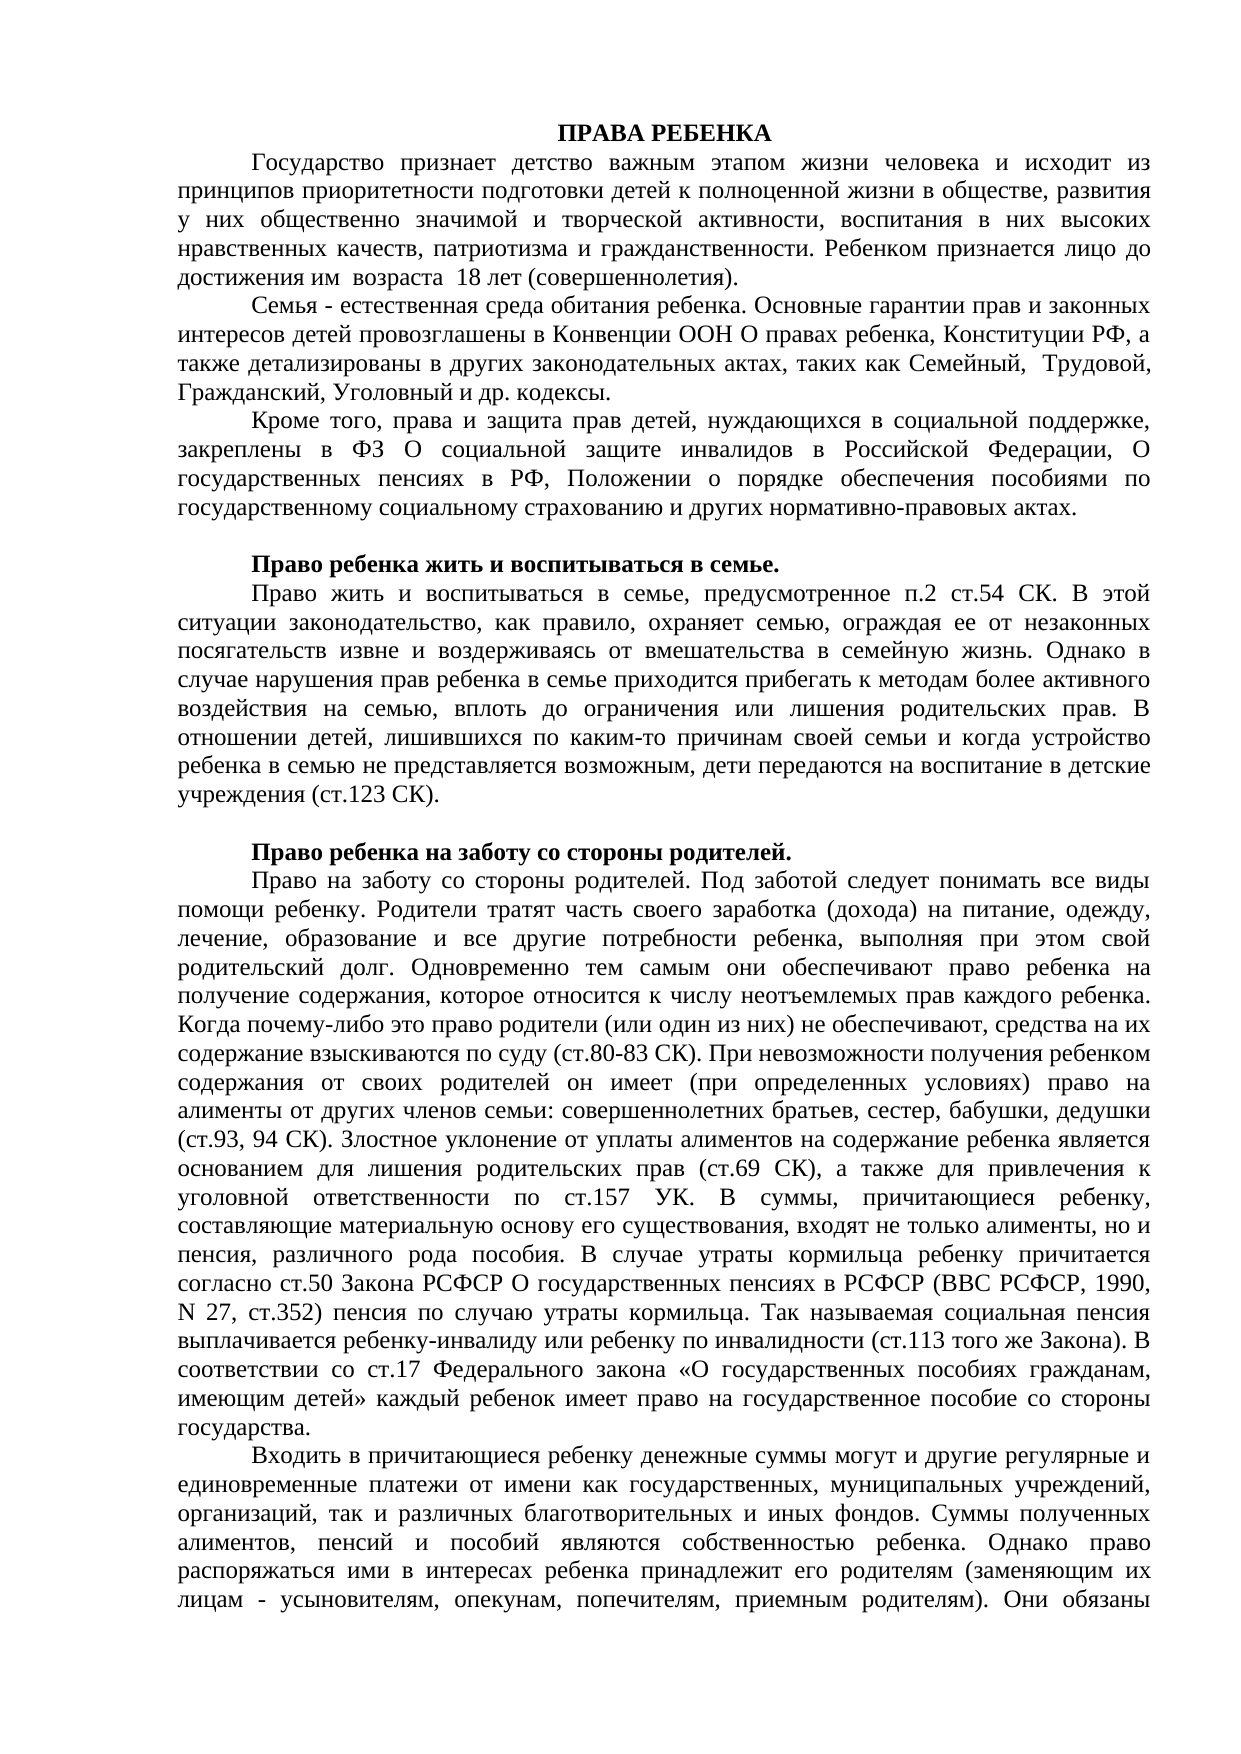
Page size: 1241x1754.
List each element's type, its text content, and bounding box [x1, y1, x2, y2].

text Семья - естественная среда обитания ребенка. Основные гарантии прав и законных интересов детей провозглашены в Конвенции ООН О правах ребенка, Конституции РФ, а также детализированы в других законодательных актах, таких как Семейный, Трудовой, Гражданский, Уголовный и др. кодексы. [177, 291, 1152, 406]
text Право ребенка жить и воспитываться в семье. [177, 549, 1152, 578]
text Право ребенка на заботу со стороны родителей. [177, 837, 1152, 866]
text Государство признает детство важным этапом жизни человека и исходит из принципов приоритетности подготовки детей к полноценной жизни в обществе, развития у них общественно значимой и творческой активности, воспитания в них высоких нравственных качеств, патриотизма и гражданственности. Ребенком признается лицо до достижения им возраста 18 лет (совершеннолетия). [177, 147, 1152, 291]
text Кроме того, права и защита прав детей, нуждающихся в социальной поддержке, закреплены в ФЗ О социальной защите инвалидов в Российской Федерации, О государственных пенсиях в РФ, Положении о порядке обеспечения пособиями по государственному социальному страхованию и других нормативно-правовых актах. [177, 406, 1152, 521]
text Право на заботу со стороны родителей. Под заботой следует понимать все виды помощи ребенку. Родители тратят часть своего заработка (дохода) на питание, одежду, лечение, образование и все другие потребности ребенка, выполняя при этом свой родительский долг. Одновременно тем самым они обеспечивают право ребенка на получение содержания, которое относится к числу неотъемлемых прав каждого ребенка. Когда почему-либо это право родители (или один из них) не обеспечивают, средства на их содержание взыскиваются по суду (ст.80-83 СК). При невозможности получения ребенком содержания от своих родителей он имеет (при определенных условиях) право на алименты от других членов семьи: совершеннолетних братьев, сестер, бабушки, дедушки (ст.93, 94 СК). Злостное уклонение от уплаты алиментов на содержание ребенка является основанием для лишения родительских прав (ст.69 СК), а также для привлечения к уголовной ответственности по ст.157 УК. В суммы, причитающиеся ребенку, составляющие материальную основу его существования, входят не только алименты, но и пенсия, различного рода пособия. В случае утраты кормильца ребенку причитается согласно ст.50 Закона РСФСР О государственных пенсиях в РСФСР (ВВС РСФСР, 1990, N 27, ст.352) пенсия по случаю утраты кормильца. Так называемая социальная пенсия выплачивается ребенку-инвалиду или ребенку по инвалидности (ст.113 того же Закона). В соответствии со ст.17 Федерального закона «О государственных пособиях гражданам, имеющим детей» каждый ребенок имеет право на государственное пособие со стороны государства. [177, 866, 1152, 1441]
text ПРАВА РЕБЕНКА [177, 118, 1152, 147]
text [177, 1441, 1152, 1613]
text Право жить и воспитываться в семье, предусмотренное п.2 ст.54 СК. В этой ситуации законодательство, как правило, охраняет семью, ограждая ее от незаконных посягательств извне и воздерживаясь от вмешательства в семейную жизнь. Однако в случае нарушения прав ребенка в семье приходится прибегать к методам более активного воздействия на семью, вплоть до ограничения или лишения родительских прав. В отношении детей, лишившихся по каким-то причинам своей семьи и когда устройство ребенка в семью не представляется возможным, дети передаются на воспитание в детские учреждения (ст.123 СК). [177, 578, 1152, 808]
